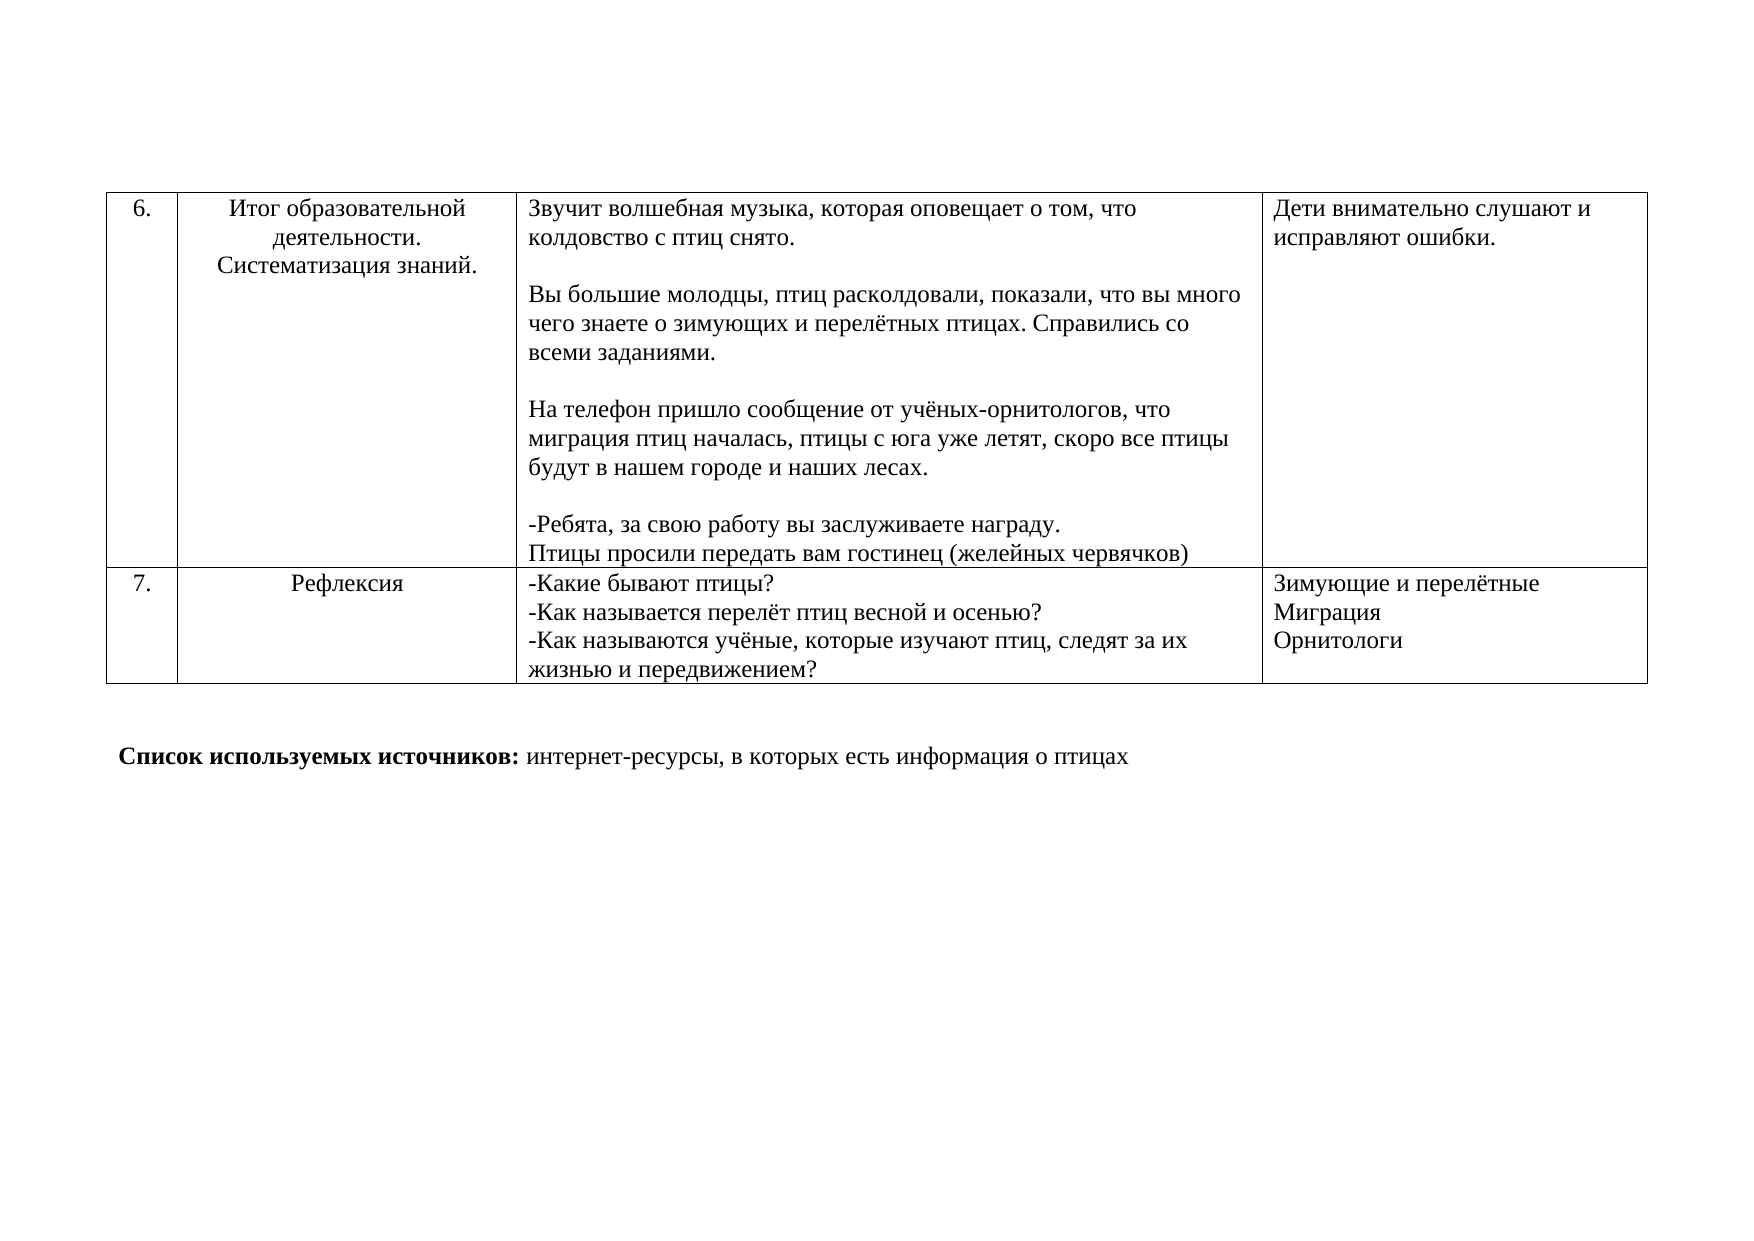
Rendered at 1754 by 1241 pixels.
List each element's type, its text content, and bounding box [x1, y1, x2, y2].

table_cell -Какие бывают птицы? -Как называется перелёт птиц весной и осенью? -Как называются учёные, которые изучают птиц, следят за их жизнью и передвижением? [517, 568, 1262, 683]
table_cell Зимующие и перелётные Миграция Орнитологи [1263, 568, 1647, 683]
text Список используемых источников: интернет-ресурсы, в которых есть информация о птицах [118, 741, 1636, 770]
table_cell 6. [107, 193, 177, 567]
table_cell Рефлексия [178, 568, 516, 683]
table_cell Итог образовательной деятельности. Систематизация знаний. [178, 193, 516, 567]
table_cell Дети внимательно слушают и исправляют ошибки. [1263, 193, 1647, 567]
table_cell Звучит волшебная музыка, которая оповещает о том, что колдовство с птиц снято. Вы большие молодцы, птиц расколдовали, показали, что вы много чего знаете о зимующих и перелётных птицах. Справились со всеми заданиями. На телефон пришло сообщение от учёных-орнитологов, что миграция птиц началась, птицы с юга уже летят, скоро все птицы будут в нашем городе и наших лесах. -Ребята, за свою работу вы заслуживаете награду. Птицы просили передать вам гостинец (желейных червячков) [517, 193, 1262, 567]
table_cell 7. [107, 568, 177, 683]
